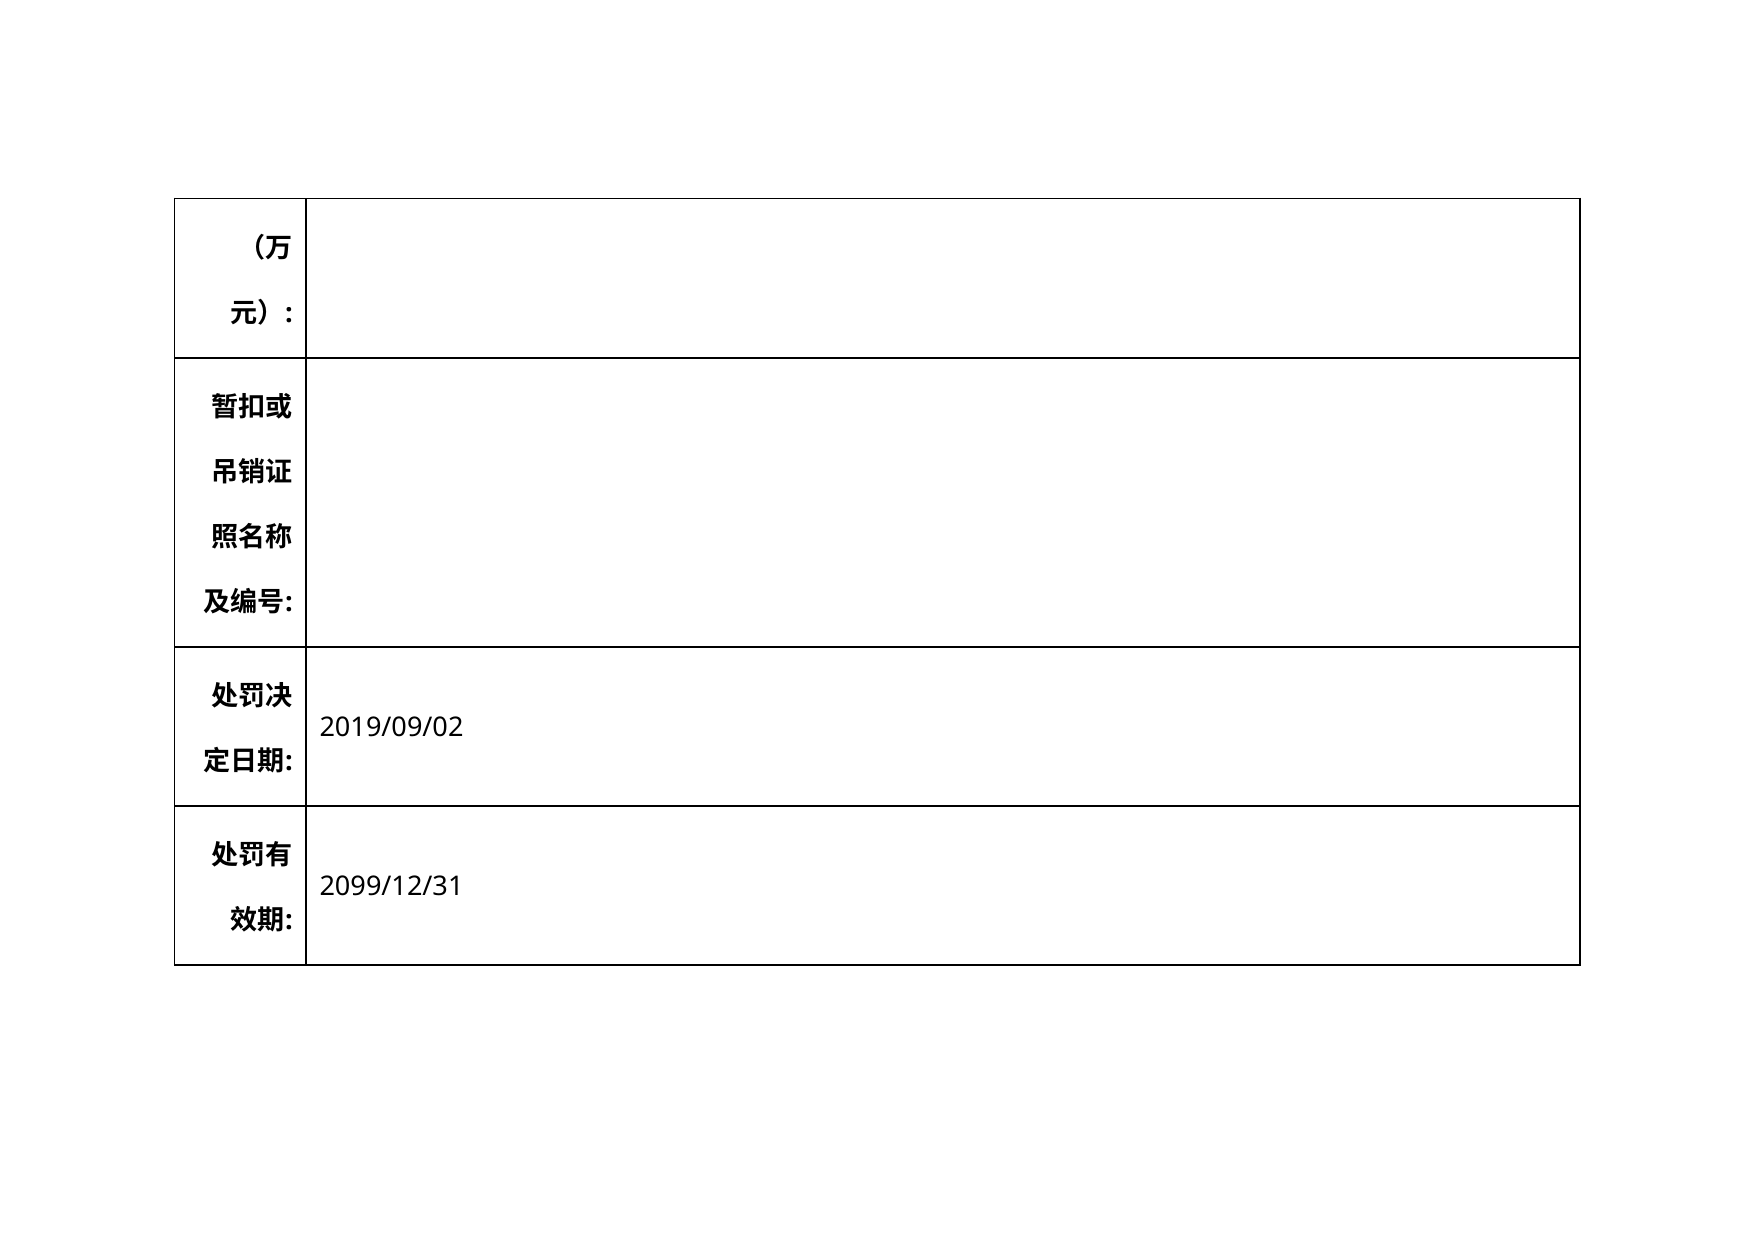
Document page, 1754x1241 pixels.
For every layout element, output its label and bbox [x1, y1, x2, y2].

table_header [175, 359, 305, 646]
table_header [307, 359, 1579, 646]
table_header [307, 199, 1579, 357]
table_header [175, 807, 305, 964]
table_header [175, 199, 305, 357]
table_header [307, 648, 1579, 805]
table_header [307, 807, 1579, 964]
table_header [175, 648, 305, 805]
